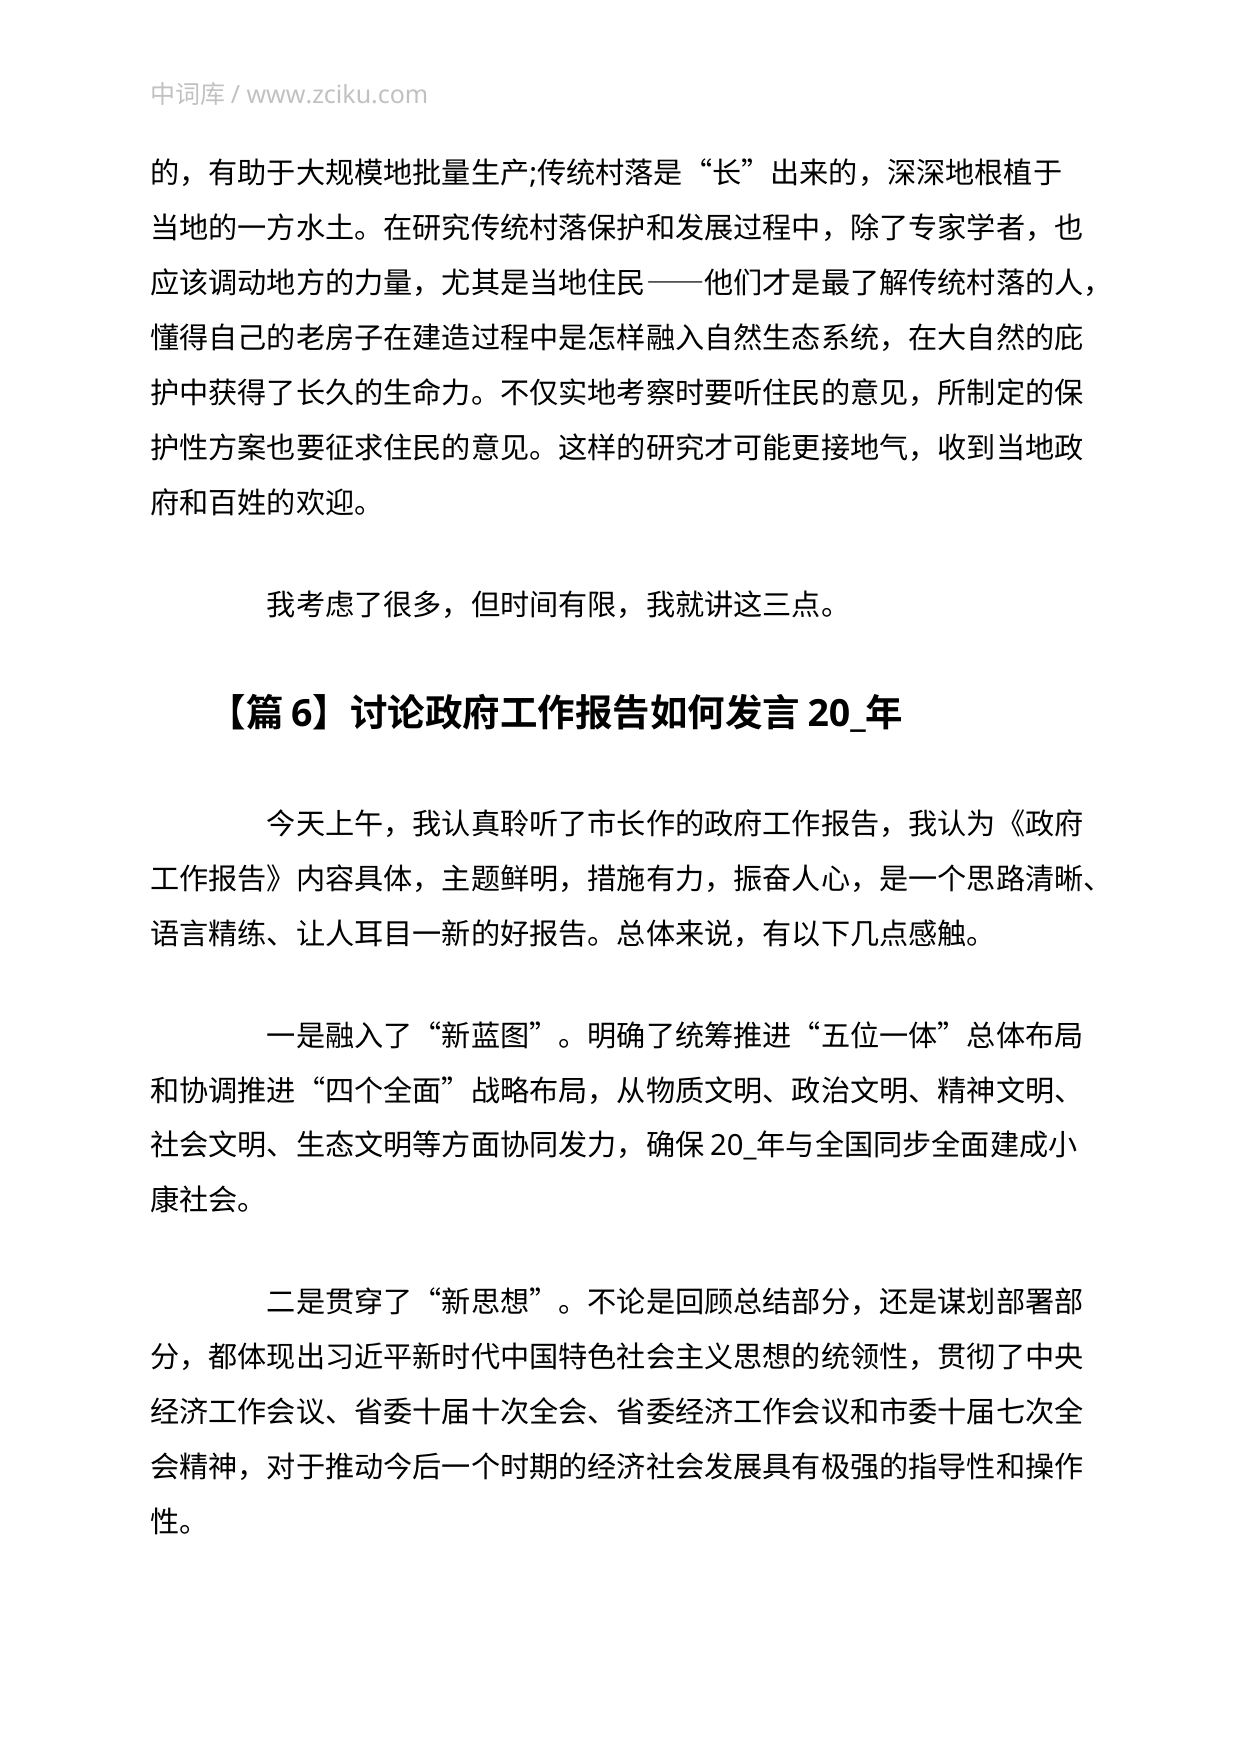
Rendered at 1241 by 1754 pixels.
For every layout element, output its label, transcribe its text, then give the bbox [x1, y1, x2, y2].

text 二是贯穿了“新思想”。不论是回顾总结部分，还是谋划部署部分，都体现出习近平新时代中国特色社会主义思想的统领性，贯彻了中央经济工作会议、省委十届十次全会、省委经济工作会议和市委十届七次全会精神，对于推动今后一个时期的经济社会发展具有极强的指导性和操作性。 [150, 1279, 1090, 1541]
text 一是融入了“新蓝图”。明确了统筹推进“五位一体”总体布局和协调推进“四个全面”战略布局，从物质文明、政治文明、精神文明、社会文明、生态文明等方面协同发力，确保20_年与全国同步全面建成小康社会。 [150, 1012, 1090, 1219]
text 【篇6】讨论政府工作报告如何发言20_年 [150, 683, 1090, 737]
text 今天上午，我认真聆听了市长作的政府工作报告，我认为《政府工作报告》内容具体，主题鲜明，措施有力，振奋人心，是一个思路清晰、语言精练、让人耳目一新的好报告。总体来说，有以下几点感触。 [150, 801, 1090, 953]
text 我考虑了很多，但时间有限，我就讲这三点。 [150, 581, 1090, 623]
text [150, 150, 1090, 522]
